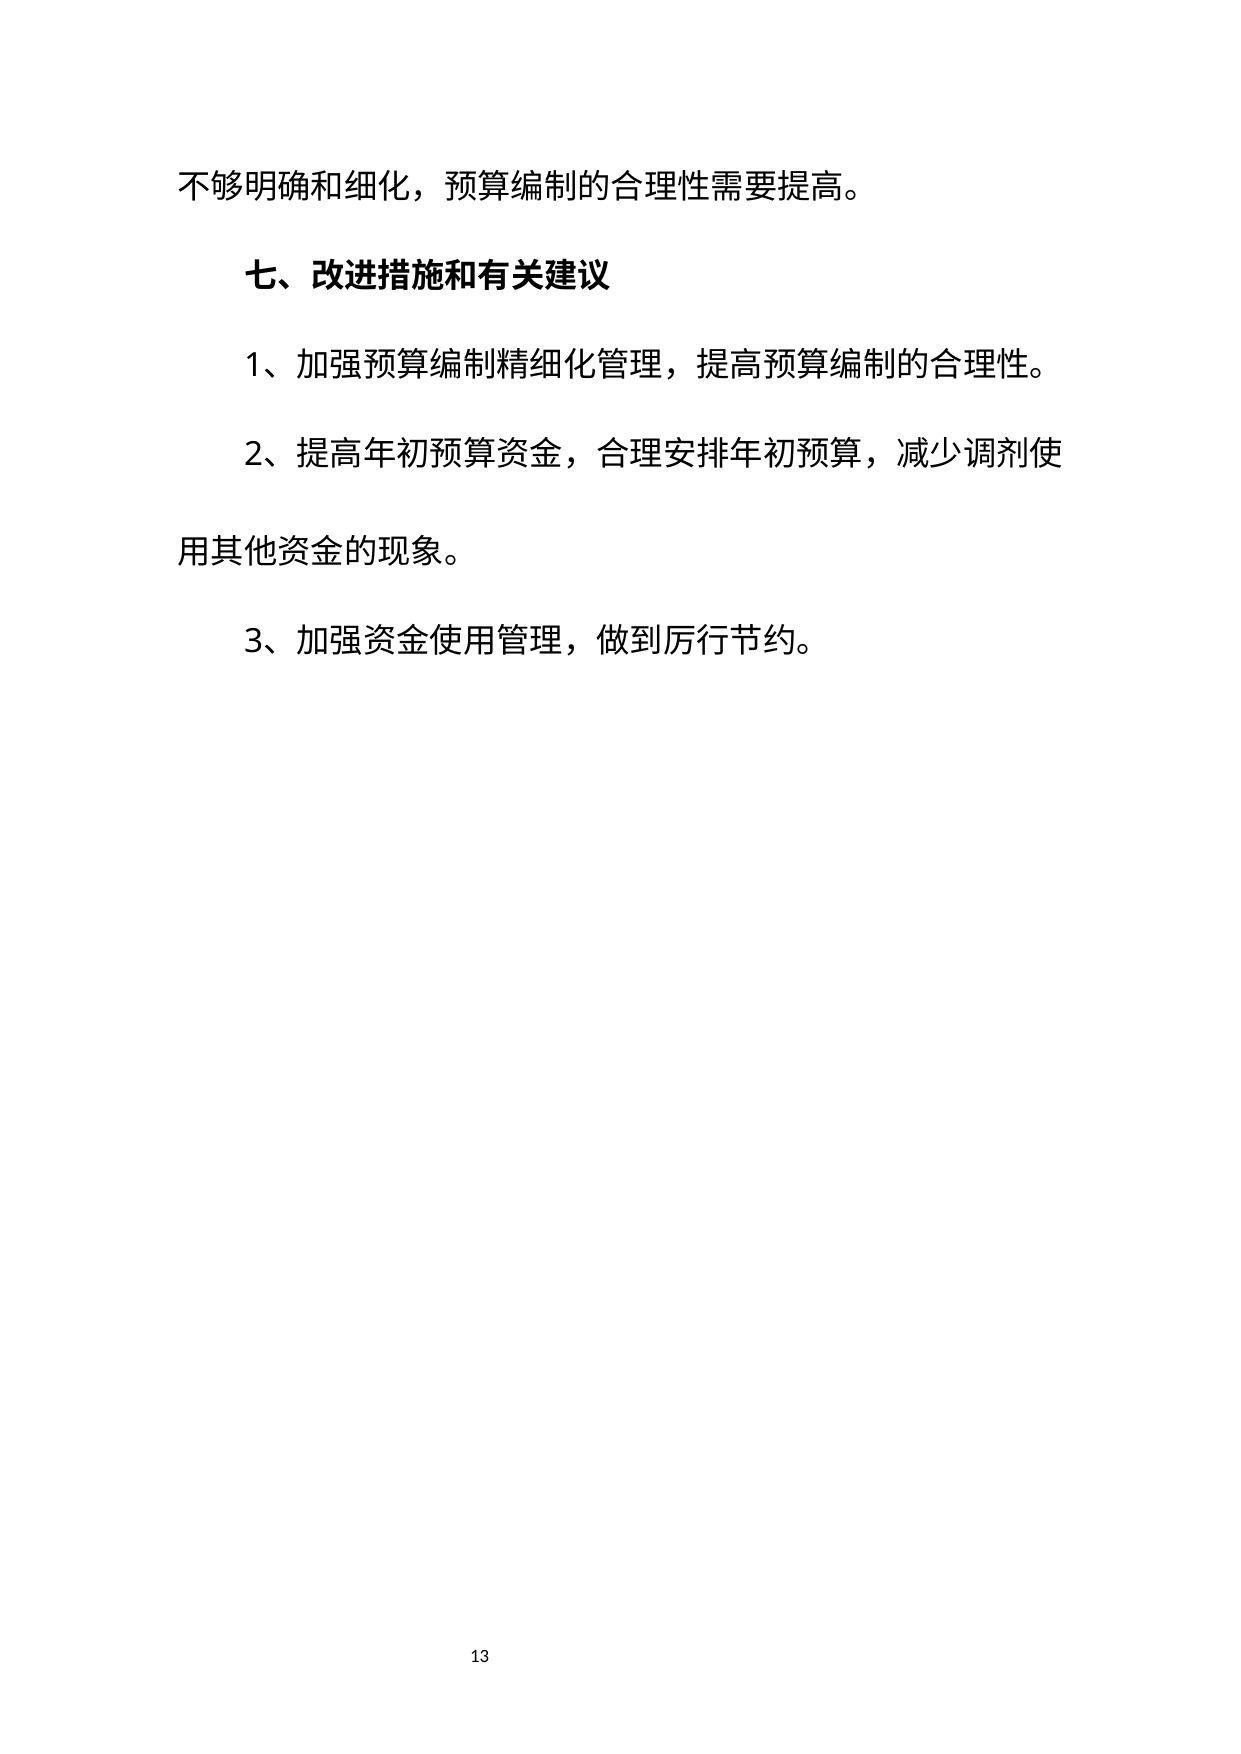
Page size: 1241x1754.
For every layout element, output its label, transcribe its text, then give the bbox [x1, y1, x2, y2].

text 3、加强资金使用管理，做到厉行节约。 [177, 605, 1063, 670]
text 1、加强预算编制精细化管理，提高预算编制的合理性。 [177, 330, 1063, 395]
text 2、提高年初预算资金，合理安排年初预算，减少调剂使用其他资金的现象。 [177, 419, 1063, 581]
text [177, 152, 1063, 217]
text 七、改进措施和有关建议 [177, 241, 1063, 306]
